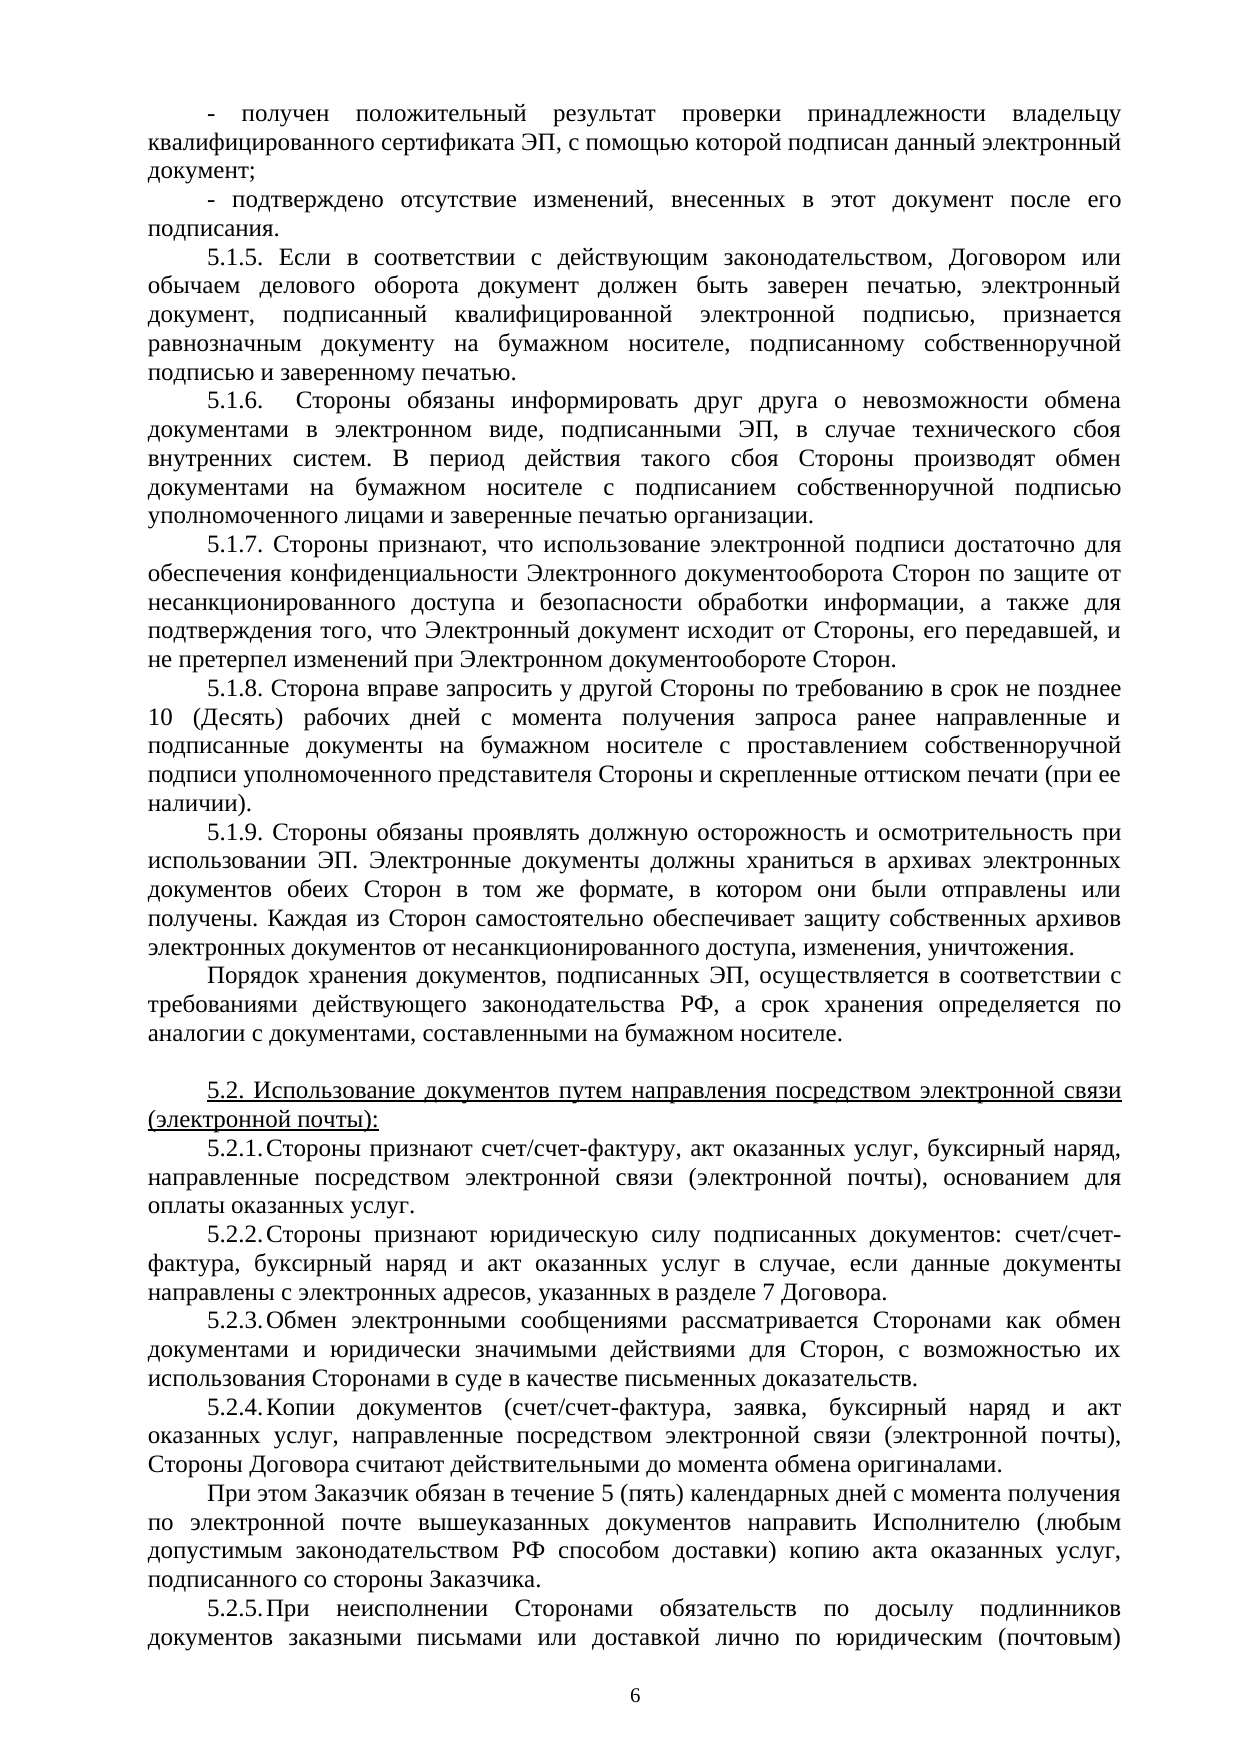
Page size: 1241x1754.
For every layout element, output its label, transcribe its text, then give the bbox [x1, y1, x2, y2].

text 5.1.8. Сторона вправе запросить у другой Стороны по требованию в срок не позднее 10 (Десять) рабочих дней с момента получения запроса ранее направленные и подписанные документы на бумажном носителе с проставлением собственноручной подписи уполномоченного представителя Стороны и скрепленные оттиском печати (при ее наличии). [148, 673, 1122, 817]
list При этом Заказчик обязан в течение 5 (пять) календарных дней с момента получения по электронной почте вышеуказанных документов направить Исполнителю (любым допустимым законодательством РФ способом доставки) копию акта оказанных услуг, подписанного со стороны Заказчика. [148, 1478, 1122, 1593]
text - подтверждено отсутствие изменений, внесенных в этот документ после его подписания. [148, 184, 1122, 242]
text 5.1.6. Стороны обязаны информировать друг друга о невозможности обмена документами в электронном виде, подписанными ЭП, в случае технического сбоя внутренних систем. В период действия такого сбоя Стороны производят обмен документами на бумажном носителе с подписанием собственноручной подписью уполномоченного лицами и заверенные печатью организации. [148, 385, 1122, 529]
text 5.2. Использование документов путем направления посредством электронной связи (электронной почты): [148, 1075, 1122, 1133]
list Копии документов (счет/счет-фактура, заявка, буксирный наряд и акт оказанных услуг, направленные посредством электронной связи (электронной почты), Стороны Договора считают действительными до момента обмена оригиналами. [148, 1392, 1122, 1478]
text Порядок хранения документов, подписанных ЭП, осуществляется в соответствии с требованиями действующего законодательства РФ, а срок хранения определяется по аналогии с документами, составленными на бумажном носителе. [148, 960, 1122, 1047]
text 5.1.9. Стороны обязаны проявлять должную осторожность и осмотрительность при использовании ЭП. Электронные документы должны храниться в архивах электронных документов обеих Сторон в том же формате, в котором они были отправлены или получены. Каждая из Сторон самостоятельно обеспечивает защиту собственных архивов электронных документов от несанкционированного доступа, изменения, уничтожения. [148, 817, 1122, 960]
text 5.1.7. Стороны признают, что использование электронной подписи достаточно для обеспечения конфиденциальности Электронного документооборота Сторон по защите от несанкционированного доступа и безопасности обработки информации, а также для подтверждения того, что Электронный документ исходит от Стороны, его передавшей, и не претерпел изменений при Электронном документообороте Сторон. [148, 529, 1122, 673]
text 5.1.5. Если в соответствии с действующим законодательством, Договором или обычаем делового оборота документ должен быть заверен печатью, электронный документ, подписанный квалифицированной электронной подписью, признается равнозначным документу на бумажном носителе, подписанному собственноручной подписью и заверенному печатью. [148, 242, 1122, 385]
list Обмен электронными сообщениями рассматривается Сторонами как обмен документами и юридически значимыми действиями для Сторон, с возможностью их использования Сторонами в суде в качестве письменных доказательств. [148, 1305, 1122, 1392]
list Стороны признают счет/счет-фактуру, акт оказанных услуг, буксирный наряд, направленные посредством электронной связи (электронной почты), основанием для оплаты оказанных услуг. [148, 1133, 1122, 1219]
list Стороны признают юридическую силу подписанных документов: счет/счет-фактура, буксирный наряд и акт оказанных услуг в случае, если данные документы направлены с электронных адресов, указанных в разделе 7 Договора. [148, 1219, 1122, 1305]
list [148, 1593, 1122, 1650]
text - получен положительный результат проверки принадлежности владельцу квалифицированного сертификата ЭП, с помощью которой подписан данный электронный документ; [148, 98, 1122, 184]
